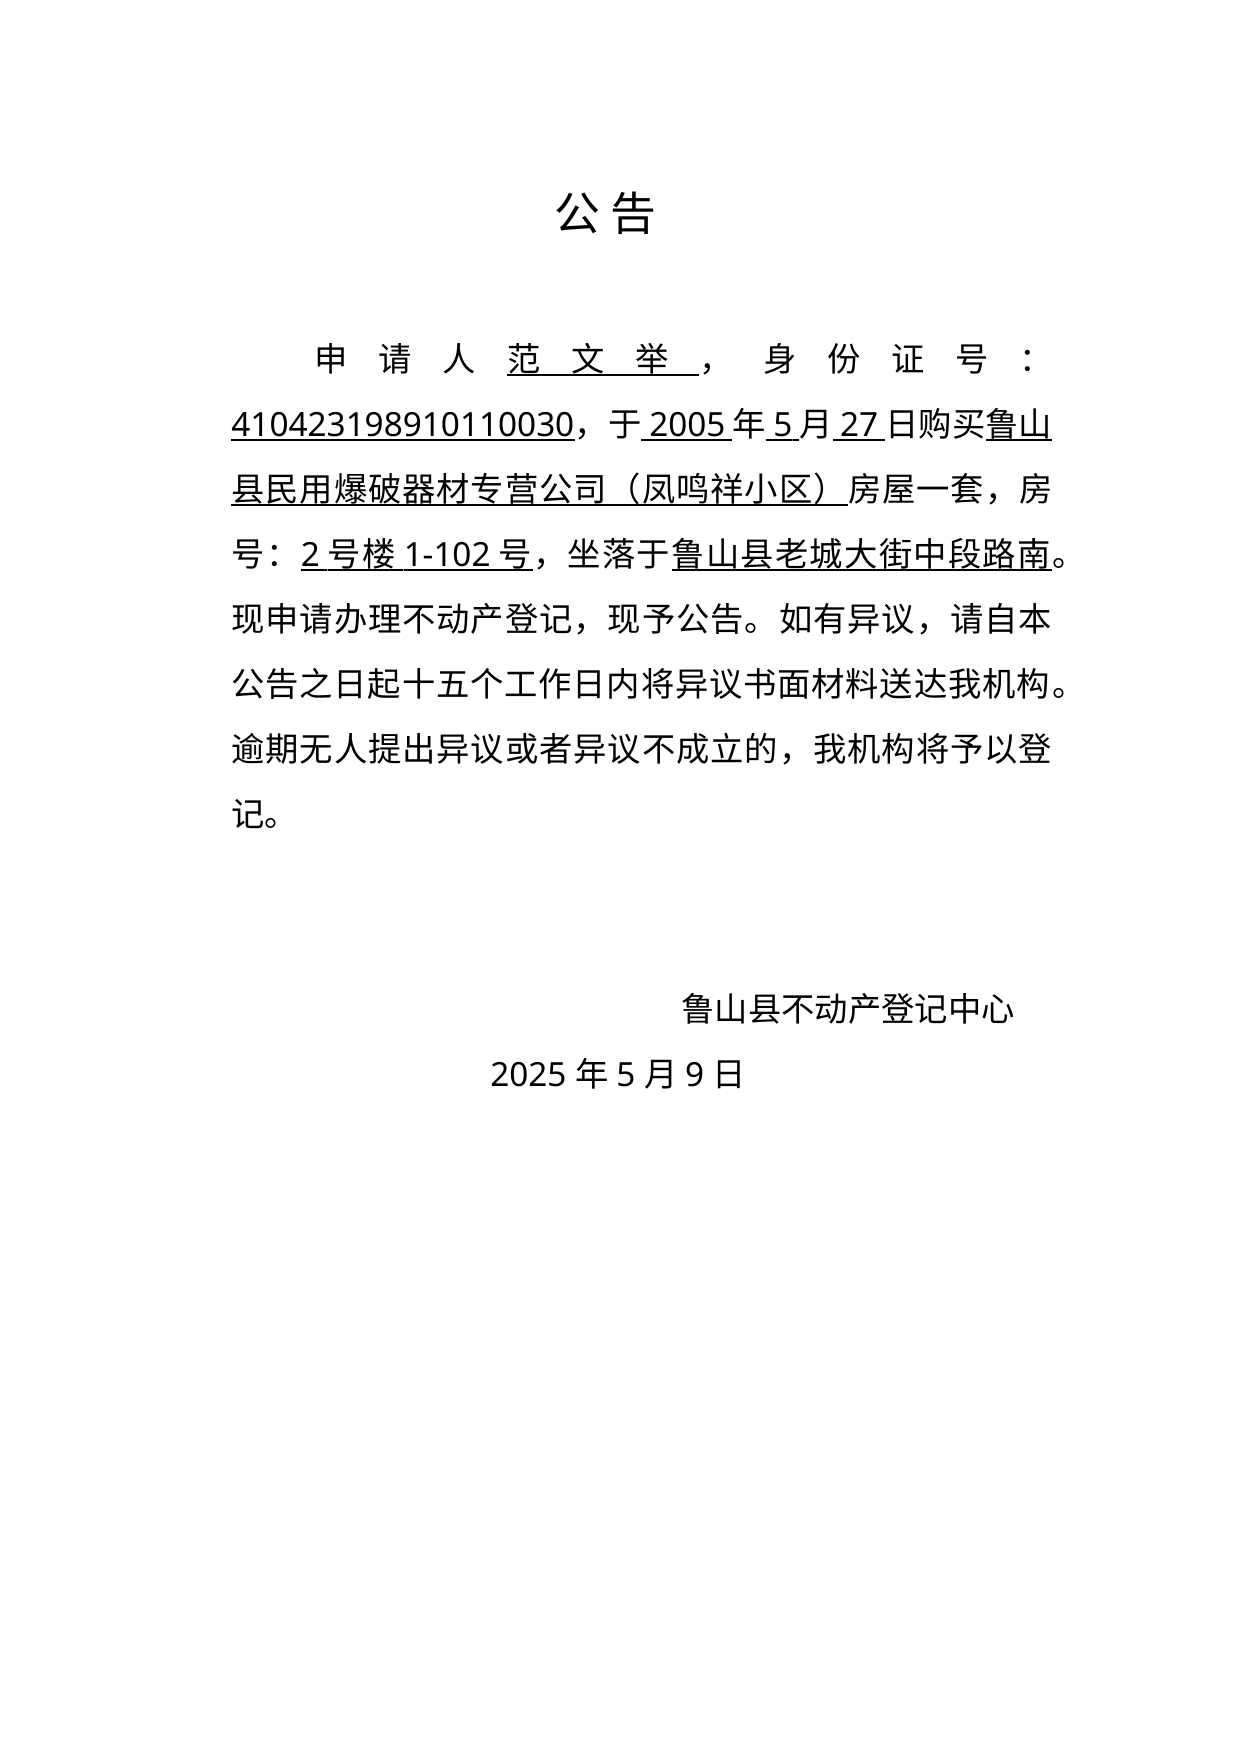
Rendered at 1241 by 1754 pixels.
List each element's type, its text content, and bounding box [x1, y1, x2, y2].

text 2025 年 5 月 9 日 [231, 1039, 1053, 1104]
text 鲁山县不动产登记中心 [231, 974, 1053, 1039]
text 公 告 [187, 162, 1053, 259]
text 申请人范文举，身份证号：410423198910110030，于 2005年 5月 27日购买鲁山县民用爆破器材专营公司（凤鸣祥小区）房屋一套，房号：2号楼1-102号，坐落于鲁山县老城大街中段路南。现申请办理不动产登记，现予公告。如有异议，请自本公告之日起十五个工作日内将异议书面材料送达我机构。逾期无人提出异议或者异议不成立的，我机构将予以登记。 [231, 324, 1053, 844]
